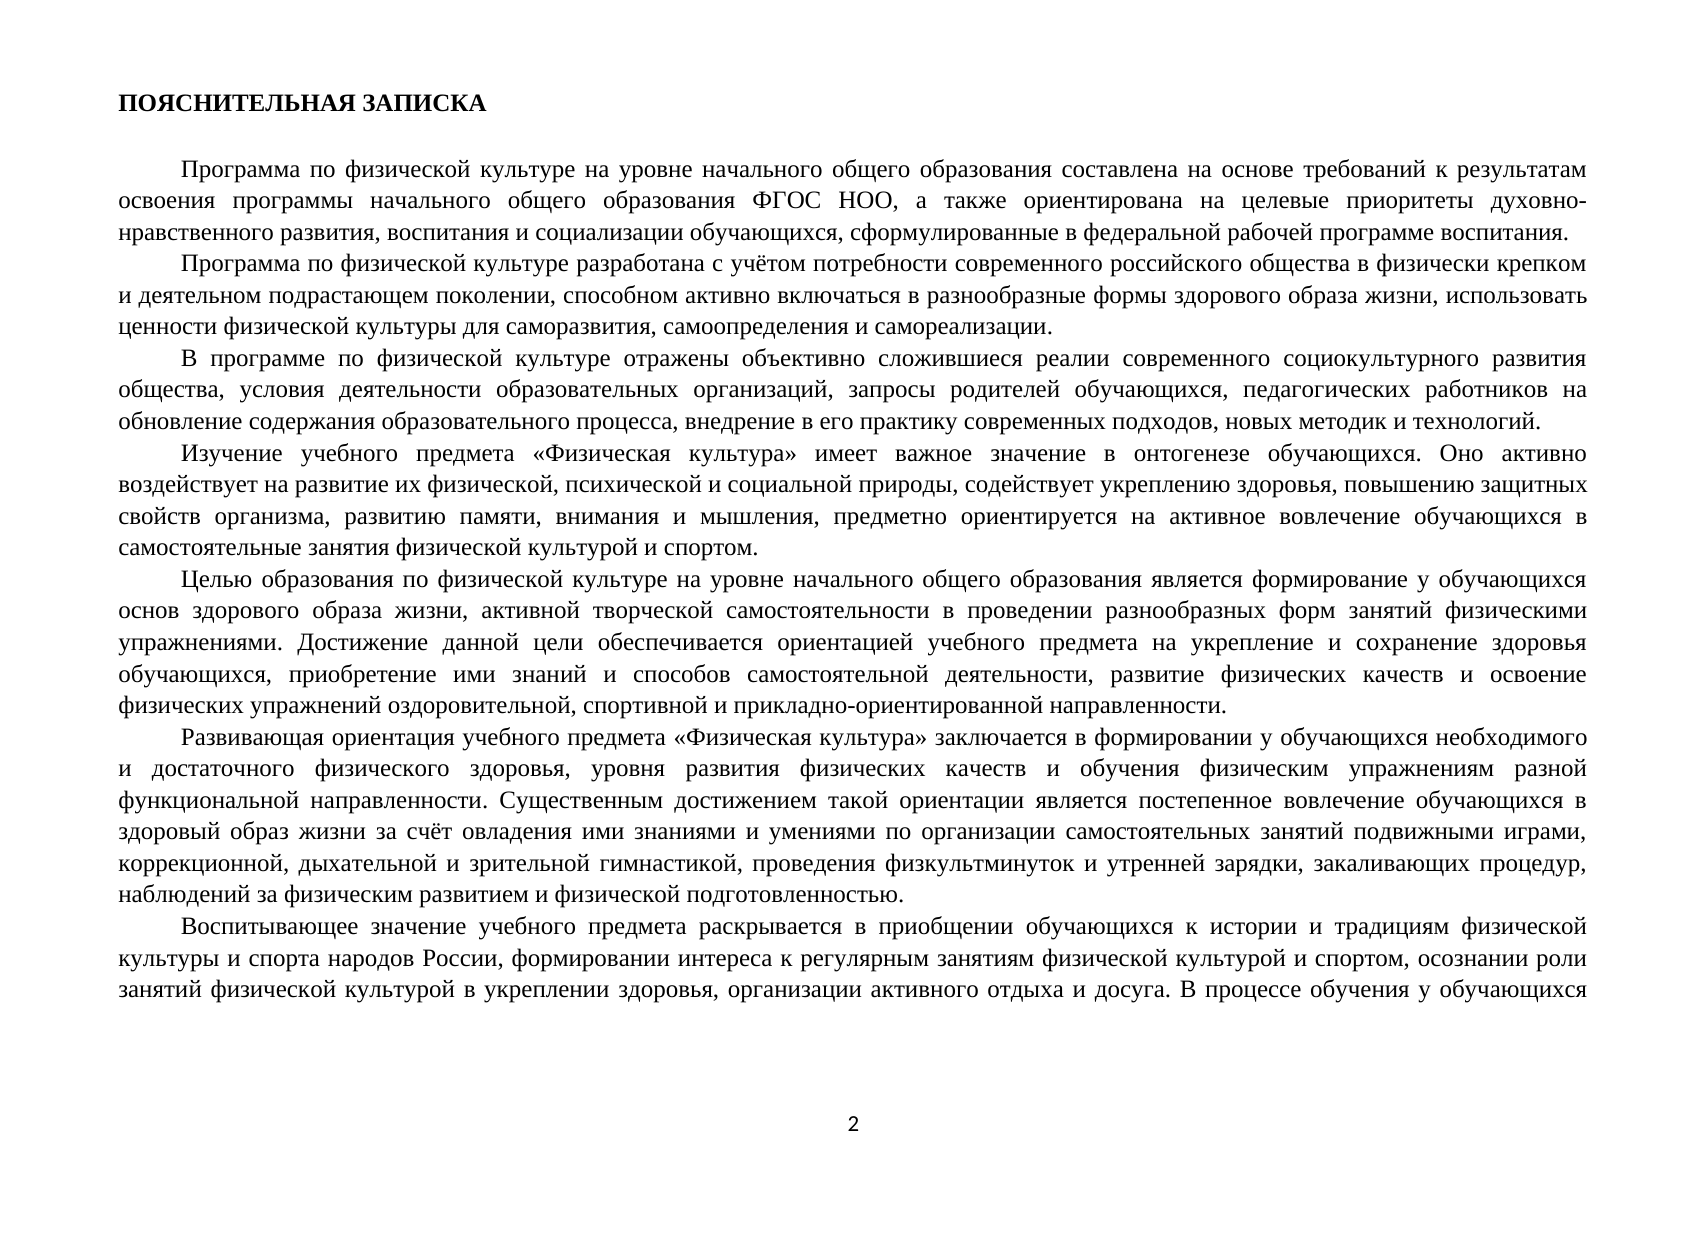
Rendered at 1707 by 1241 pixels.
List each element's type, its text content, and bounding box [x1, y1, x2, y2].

text В программе по физической культуре отражены объективно сложившиеся реалии современного социокультурного развития общества, условия деятельности образовательных организаций, запросы родителей обучающихся, педагогических работников на обновление содержания образовательного процесса, внедрение в его практику современных подходов, новых методик и технологий. [118, 343, 1588, 435]
text Программа по физической культуре разработана с учётом потребности современного российского общества в физически крепком и деятельном подрастающем поколении, способном активно включаться в разнообразные формы здорового образа жизни, использовать ценности физической культуры для саморазвития, самоопределения и самореализации. [118, 248, 1588, 340]
text Изучение учебного предмета «Физическая культура» имеет важное значение в онтогенезе обучающихся. Оно активно воздействует на развитие их физической, психической и социальной природы, содействует укреплению здоровья, повышению защитных свойств организма, развитию памяти, внимания и мышления, предметно ориентируется на активное вовлечение обучающихся в самостоятельные занятия физической культурой и спортом. [118, 438, 1588, 561]
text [118, 911, 1588, 1003]
text ПОЯСНИТЕЛЬНАЯ ЗАПИСКА [118, 88, 1588, 117]
text Развивающая ориентация учебного предмета «Физическая культура» заключается в формировании у обучающихся необходимого и достаточного физического здоровья, уровня развития физических качеств и обучения физическим упражнениям разной функциональной направленности. Существенным достижением такой ориентации является постепенное вовлечение обучающихся в здоровый образ жизни за счёт овладения ими знаниями и умениями по организации самостоятельных занятий подвижными играми, коррекционной, дыхательной и зрительной гимнастикой, проведения физкультминуток и утренней зарядки, закаливающих процедур, наблюдений за физическим развитием и физической подготовленностью. [118, 722, 1588, 908]
text Программа по физической культуре на уровне начального общего образования составлена на основе требований к результатам освоения программы начального общего образования ФГОС НОО, а также ориентирована на целевые приоритеты духовно-нравственного развития, воспитания и социализации обучающихся, сформулированные в федеральной рабочей программе воспитания. [118, 154, 1588, 246]
text Целью образования по физической культуре на уровне начального общего образования является формирование у обучающихся основ здорового образа жизни, активной творческой самостоятельности в проведении разнообразных форм занятий физическими упражнениями. Достижение данной цели обеспечивается ориентацией учебного предмета на укрепление и сохранение здоровья обучающихся, приобретение ими знаний и способов самостоятельной деятельности, развитие физических качеств и освоение физических упражнений оздоровительной, спортивной и прикладно-ориентированной направленности. [118, 564, 1588, 719]
